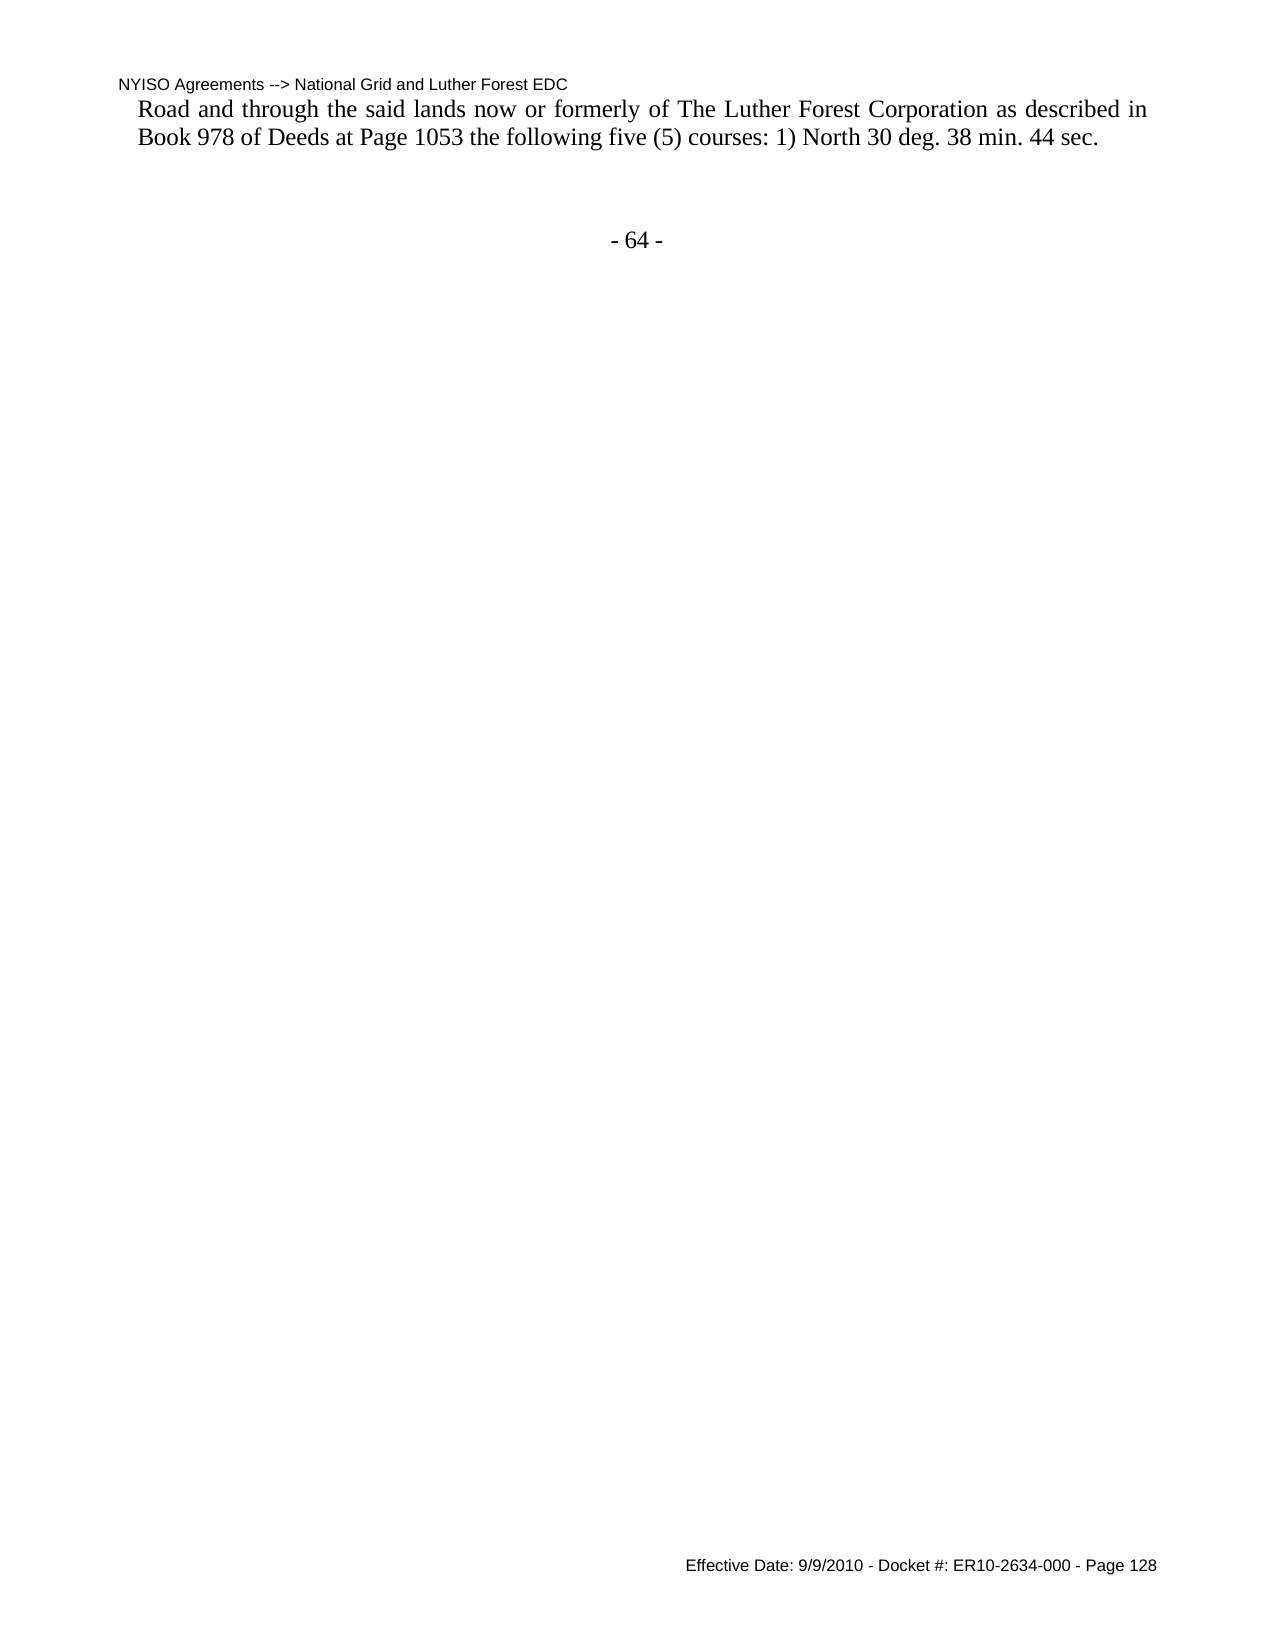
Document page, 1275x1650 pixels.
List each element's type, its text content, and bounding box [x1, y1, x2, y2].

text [137, 94, 1158, 151]
text - 64 - [610, 226, 1275, 255]
